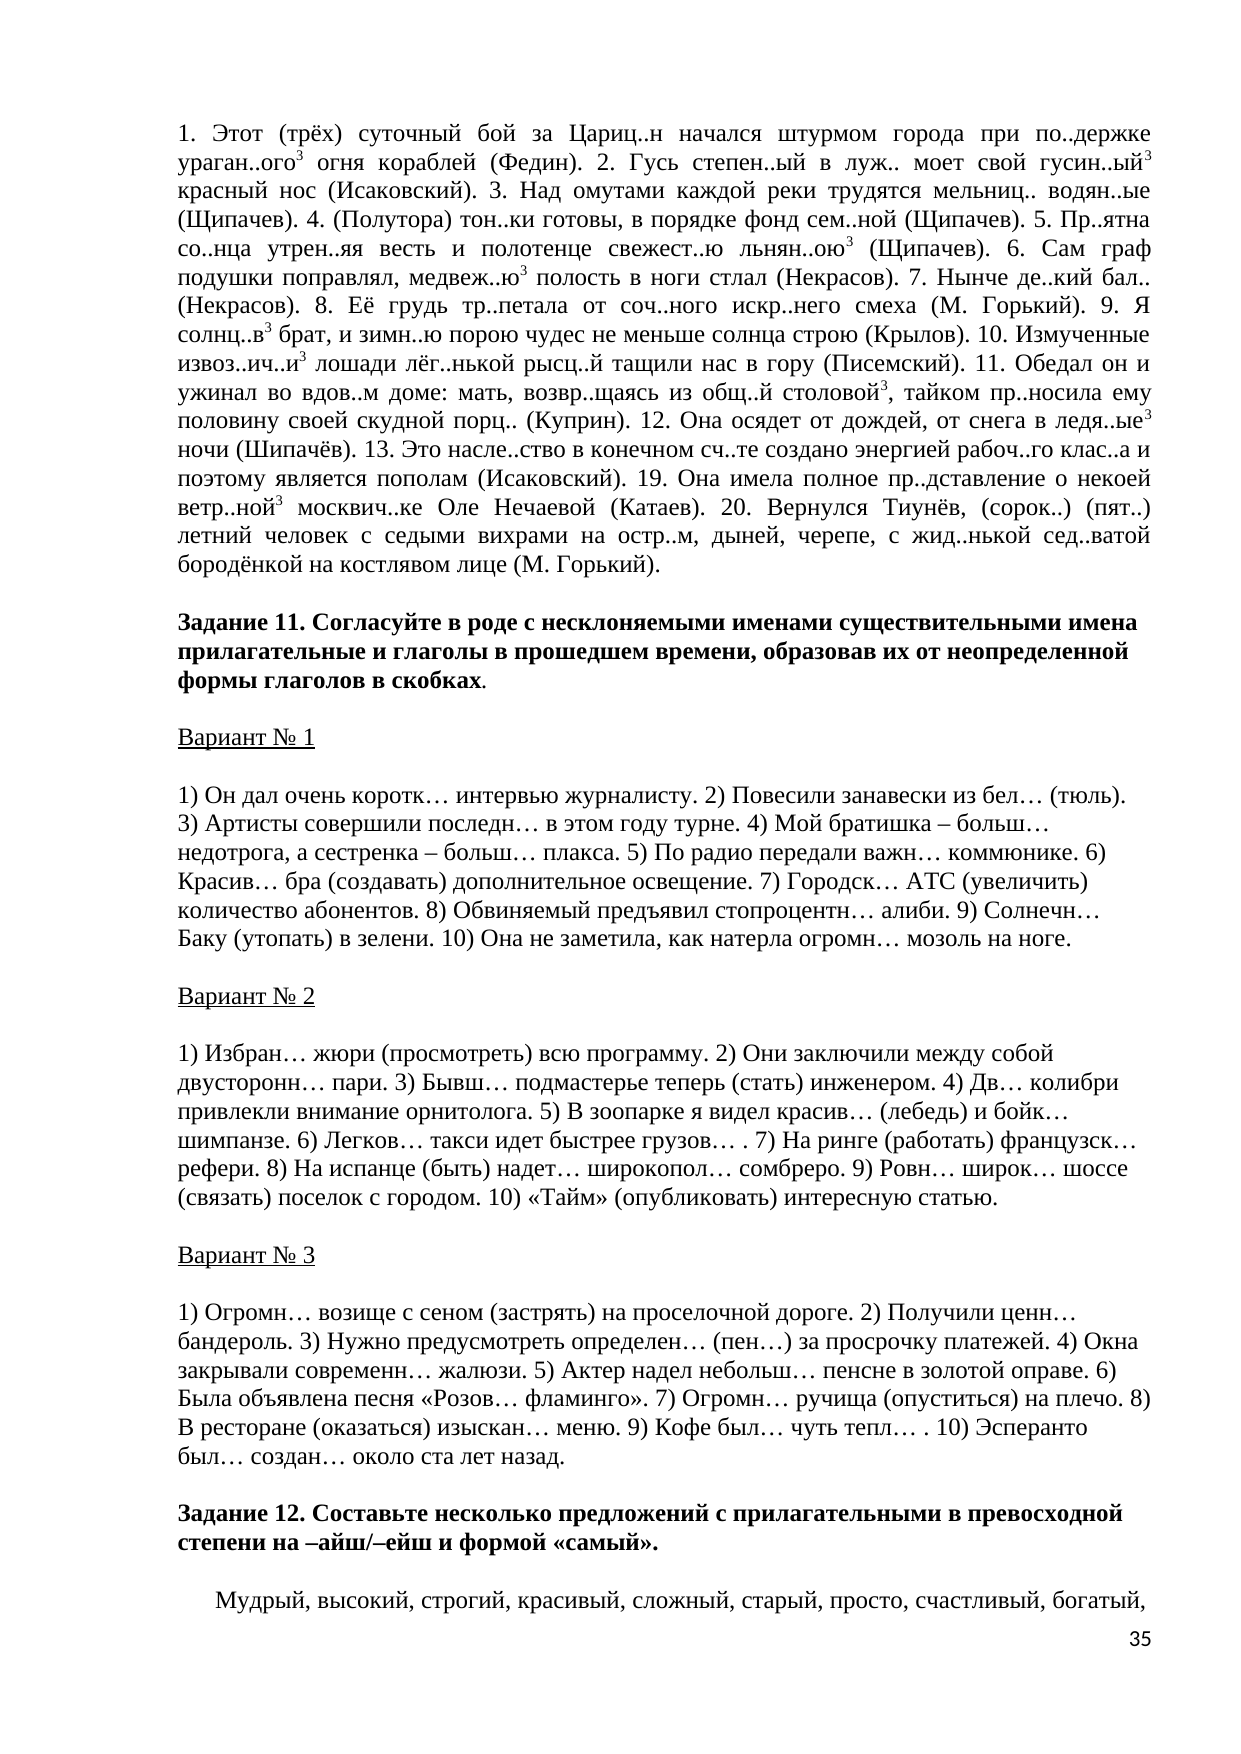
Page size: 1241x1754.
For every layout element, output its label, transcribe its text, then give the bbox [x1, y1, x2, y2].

text 1. Этот (трёх) суточный бой за Цариц..н начался штурмом города при по..держке ураган..ого3 огня кораблей (Федин). 2. Гусь степен..ый в луж.. моет свой гусин..ый3 красный нос (Исаковский). 3. Над омутами каждой реки трудятся мельниц.. водян..ые (Щипачев). 4. (Полутора) тон..ки готовы, в порядке фонд сем..ной (Щипачев). 5. Пр..ятна со..нца утрен..яя весть и полотенце свежест..ю льнян..ою3 (Щипачев). 6. Сам граф подушки поправлял, медвеж..ю3 полость в ноги стлал (Некрасов). 7. Нынче де..кий бал.. (Некрасов). 8. Её грудь тр..петала от соч..ного искр..него смеха (М. Горький). 9. Я солнц..в3 брат, и зимн..ю порою чудес не меньше солнца строю (Крылов). 10. Измученные извоз..ич..и3 лошади лёг..нькой рысц..й тащили нас в гору (Писемский). 11. Обедал он и ужинал во вдов..м доме: мать, возвр..щаясь из общ..й столовой3, тайком пр..носила ему половину своей скудной порц.. (Куприн). 12. Она осядет от дождей, от снега в ледя..ые3 ночи (Шипачёв). 13. Это насле..ство в конечном сч..те создано энергией рабоч..го клас..а и поэтому является пополам (Исаковский). 19. Она имела полное пр..дставление о некоей ветр..ной3 москвич..ке Оле Нечаевой (Катаев). 20. Вернулся Тиунёв, (сорок..) (пят..) летний человек с седыми вихрами на остр..м, дыней, черепе, с жид..нькой сед..ватой бородёнкой на костлявом лице (М. Горький). [177, 118, 1152, 578]
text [177, 1498, 1152, 1613]
text Задание 11. Согласуйте в роде с несклоняемыми именами существительными имена прилагательные и глаголы в прошедшем времени, образовав их от неопределенной формы глаголов в скобках. Вариант № 1 1) Он дал очень коротк… интервью журналисту. 2) Повесили занавески из бел… (тюль). 3) Артисты совершили последн… в этом году турне. 4) Мой братишка – больш… недотрога, а сестренка – больш… плакса. 5) По радио передали важн… коммюнике. 6) Красив… бра (создавать) дополнительное освещение. 7) Городск… АТС (увеличить) количество абонентов. 8) Обвиняемый предъявил стопроцентн… алиби. 9) Солнечн… Баку (утопать) в зелени. 10) Она не заметила, как натерла огромн… мозоль на ноге. Вариант № 2 1) Избран… жюри (просмотреть) всю программу. 2) Они заключили между собой двусторонн… пари. 3) Бывш… подмастерье теперь (стать) инженером. 4) Дв… колибри привлекли внимание орнитолога. 5) В зоопарке я видел красив… (лебедь) и бойк… шимпанзе. 6) Легков… такси идет быстрее грузов… . 7) На ринге (работать) французск… рефери. 8) На испанце (быть) надет… широкопол… сомбреро. 9) Ровн… широк… шоссе (связать) поселок с городом. 10) «Тайм» (опубликовать) интересную статью. Вариант № 3 1) Огромн… возище с сеном (застрять) на проселочной дороге. 2) Получили ценн… бандероль. 3) Нужно предусмотреть определен… (пен…) за просрочку платежей. 4) Окна закрывали современн… жалюзи. 5) Актер надел небольш… пенсне в золотой оправе. 6) Была объявлена песня «Розов… фламинго». 7) Огромн… ручища (опуститься) на плечо. 8) В ресторане (оказаться) изыскан… меню. 9) Кофе был… чуть тепл… . 10) Эсперанто был… создан… около ста лет назад. [177, 607, 1152, 1470]
